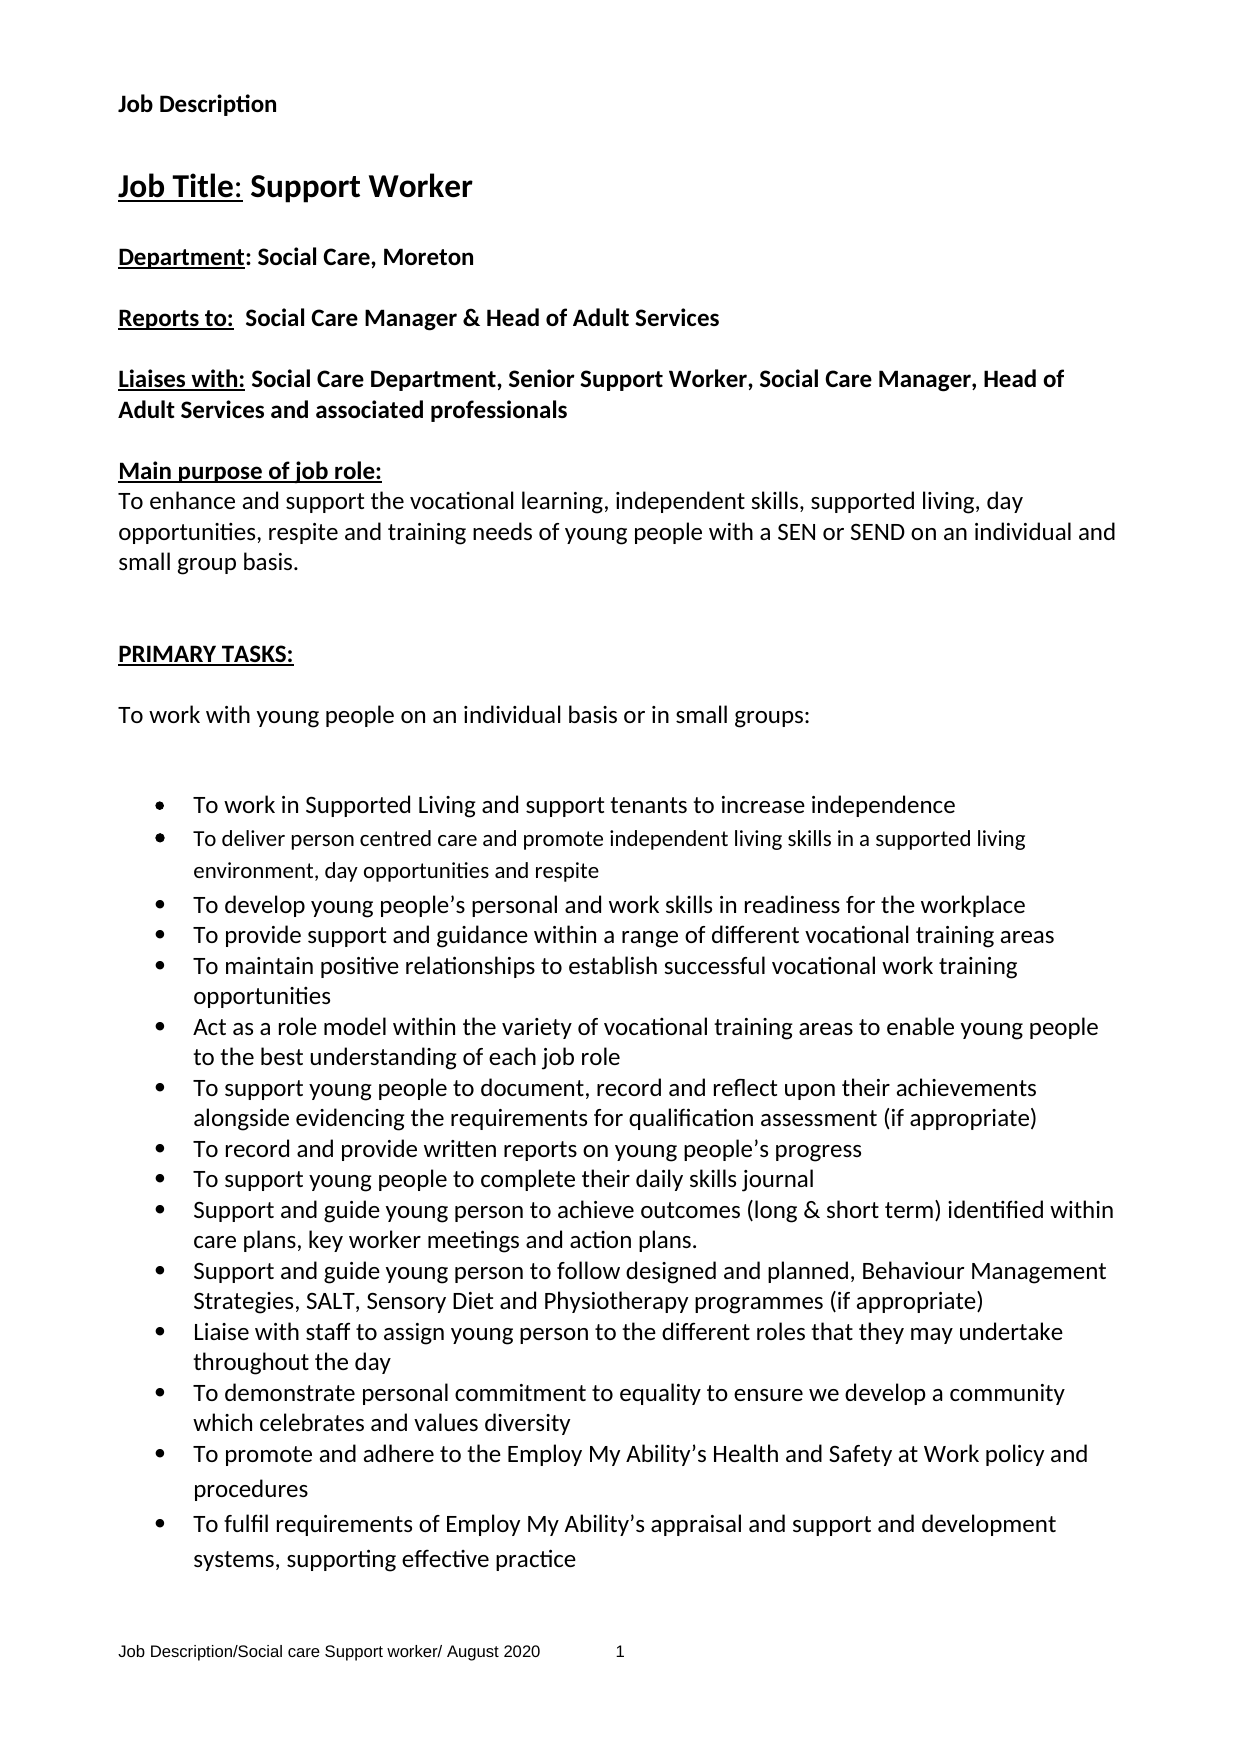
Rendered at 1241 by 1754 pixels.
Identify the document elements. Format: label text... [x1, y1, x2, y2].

list To support young people to document, record and reflect upon their achievements alongside evidencing the requirements for qualification assessment (if appropriate) [156, 1072, 1122, 1133]
list To support young people to complete their daily skills journal [156, 1163, 1122, 1194]
text PRIMARY TASKS: [118, 638, 1122, 669]
list Act as a role model within the variety of vocational training areas to enable young people to the best understanding of each job role [156, 1011, 1122, 1072]
list Liaise with staff to assign young person to the different roles that they may undertake throughout the day [156, 1316, 1122, 1377]
text Reports to: Social Care Manager & Head of Adult Services [118, 302, 1122, 333]
list To develop young people’s personal and work skills in readiness for the workplace [156, 889, 1122, 919]
list To provide support and guidance within a range of different vocational training areas [156, 919, 1122, 950]
list To promote and adhere to the Employ My Ability’s Health and Safety at Work policy and procedures [156, 1438, 1122, 1504]
text To work with young people on an individual basis or in small groups: [118, 699, 1122, 730]
text Main purpose of job role: [118, 455, 1122, 486]
list To maintain positive relationships to establish successful vocational work training opportunities [156, 950, 1122, 1011]
text Job Description [118, 89, 1122, 119]
list Support and guide young person to achieve outcomes (long & short term) identified within care plans, key worker meetings and action plans. [156, 1194, 1122, 1255]
list Support and guide young person to follow designed and planned, Behaviour Management Strategies, SALT, Sensory Diet and Physiotherapy programmes (if appropriate) [156, 1255, 1122, 1316]
list To record and provide written reports on young people’s progress [156, 1133, 1122, 1163]
text Job Title: Support Worker [118, 165, 1122, 206]
text Department: Social Care, Moreton [118, 241, 1122, 272]
list To demonstrate personal commitment to equality to ensure we develop a community which celebrates and values diversity [156, 1377, 1122, 1438]
list To work in Supported Living and support tenants to increase independence [156, 789, 1122, 820]
text To enhance and support the vocational learning, independent skills, supported living, day opportunities, respite and training needs of young people with a SEN or SEND on an individual and small group basis. [118, 486, 1122, 577]
text Liaises with: Social Care Department, Senior Support Worker, Social Care Manager, Head of Adult Services and associated professionals [118, 363, 1122, 424]
list To fulfil requirements of Employ My Ability’s appraisal and support and development systems, supporting effective practice [156, 1508, 1122, 1574]
list To deliver person centred care and promote independent living skills in a supported living environment, day opportunities and respite [156, 824, 1122, 884]
